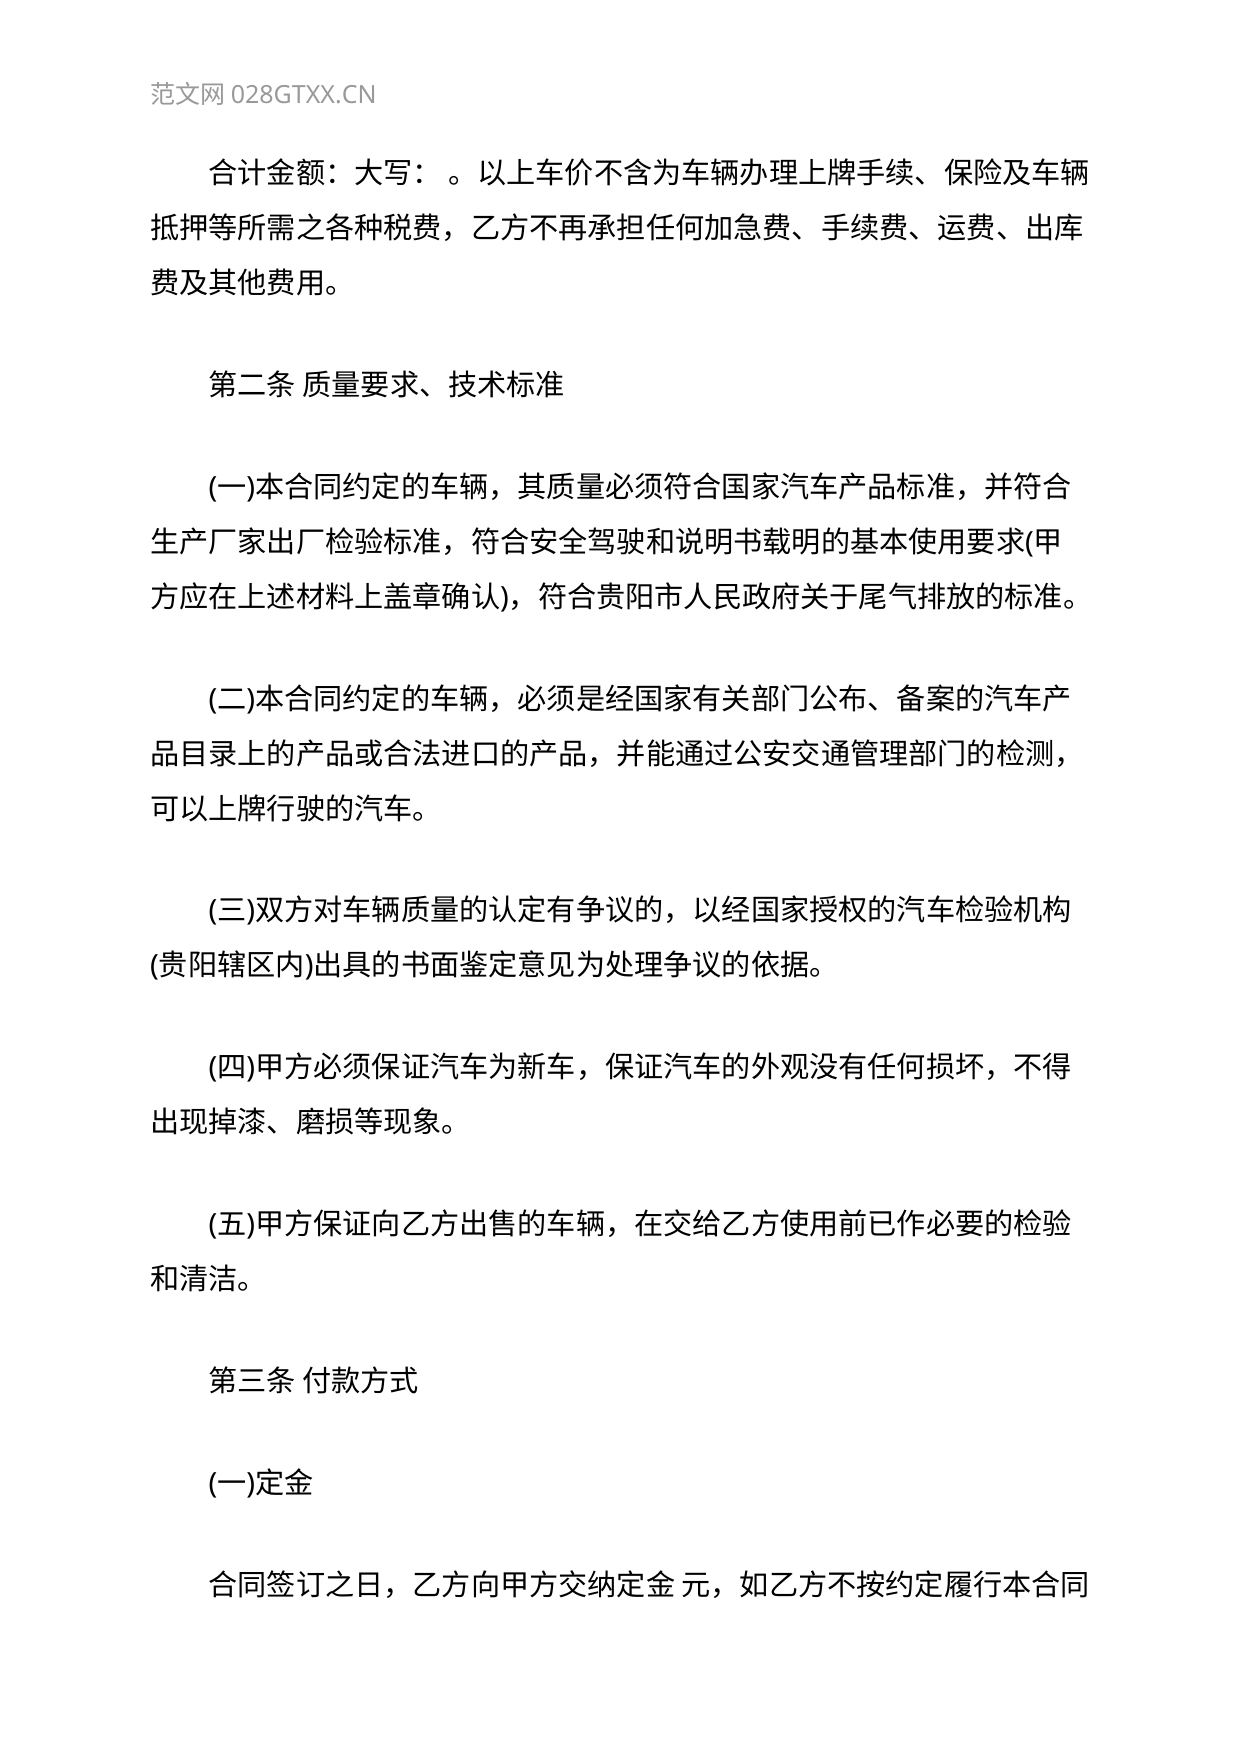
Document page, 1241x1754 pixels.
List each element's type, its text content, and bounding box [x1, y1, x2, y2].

text (一)本合同约定的车辆，其质量必须符合国家汽车产品标准，并符合生产厂家出厂检验标准，符合安全驾驶和说明书载明的基本使用要求(甲方应在上述材料上盖章确认)，符合贵阳市人民政府关于尾气排放的标准。 [150, 463, 1090, 616]
text (三)双方对车辆质量的认定有争议的，以经国家授权的汽车检验机构(贵阳辖区内)出具的书面鉴定意见为处理争议的依据。 [150, 887, 1090, 984]
text 合计金额：大写： 。以上车价不含为车辆办理上牌手续、保险及车辆抵押等所需之各种税费，乙方不再承担任何加急费、手续费、运费、出库费及其他费用。 [150, 150, 1090, 302]
text 第三条 付款方式 [150, 1357, 1090, 1400]
text (五)甲方保证向乙方出售的车辆，在交给乙方使用前已作必要的检验和清洁。 [150, 1201, 1090, 1298]
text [150, 1561, 1090, 1603]
text (四)甲方必须保证汽车为新车，保证汽车的外观没有任何损坏，不得出现掉漆、磨损等现象。 [150, 1044, 1090, 1141]
text 第二条 质量要求、技术标准 [150, 362, 1090, 404]
text (二)本合同约定的车辆，必须是经国家有关部门公布、备案的汽车产品目录上的产品或合法进口的产品，并能通过公安交通管理部门的检测，可以上牌行驶的汽车。 [150, 675, 1090, 827]
text (一)定金 [150, 1459, 1090, 1502]
